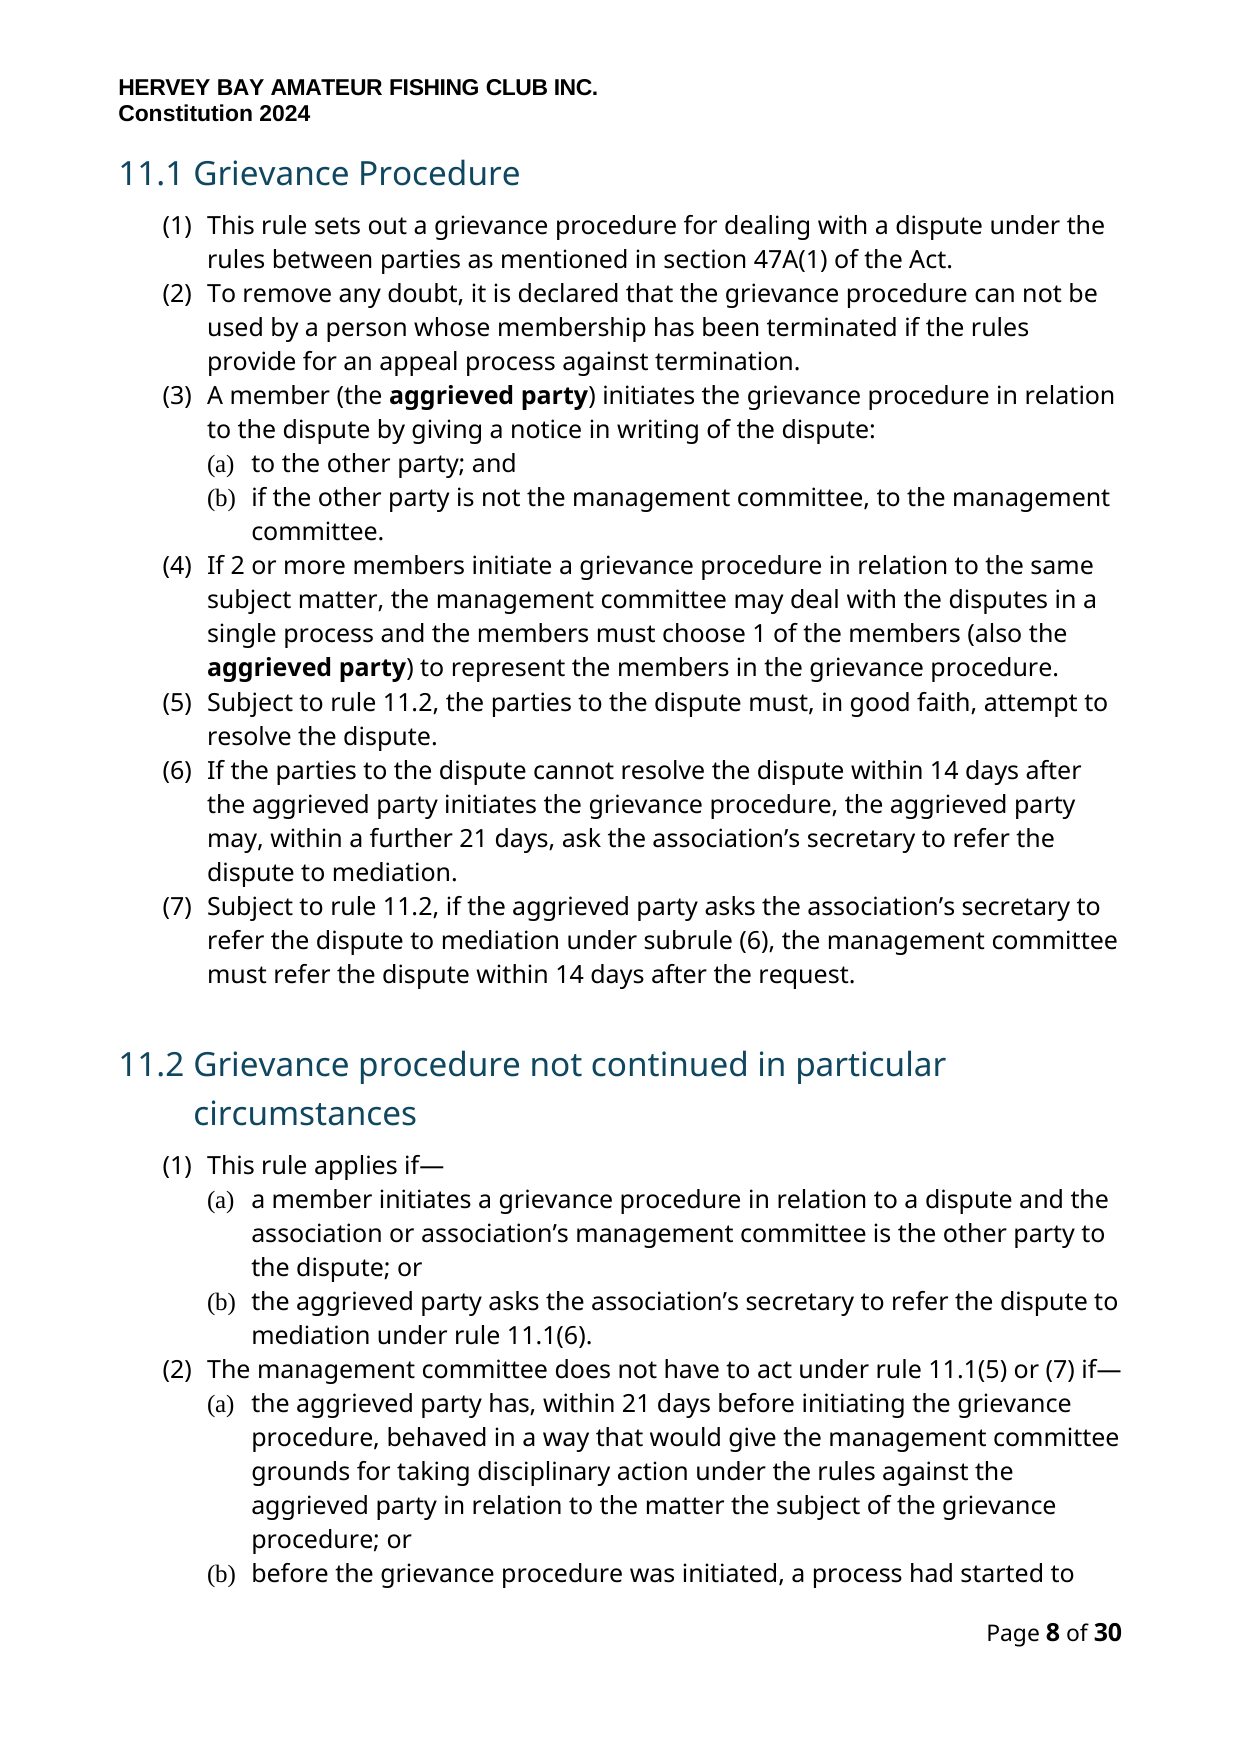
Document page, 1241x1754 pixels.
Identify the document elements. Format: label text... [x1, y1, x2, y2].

list a member initiates a grievance procedure in relation to a dispute and the association or association’s management committee is the other party to the dispute; or [207, 1181, 1122, 1284]
list The management committee does not have to act under rule 11.1(5) or (7) if— [162, 1352, 1122, 1386]
list A member (the aggrieved party) initiates the grievance procedure in relation to the dispute by giving a notice in writing of the dispute: [162, 378, 1122, 446]
list to the other party; and [207, 446, 1122, 480]
list the aggrieved party asks the association’s secretary to refer the dispute to mediation under rule 11.1(6). [207, 1284, 1122, 1352]
list Subject to rule 11.2, if the aggrieved party asks the association’s secretary to refer the dispute to mediation under subrule (6), the management committee must refer the dispute within 14 days after the request. [162, 888, 1122, 991]
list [207, 1556, 1122, 1590]
list if the other party is not the management committee, to the management committee. [207, 480, 1122, 548]
list This rule applies if— [162, 1147, 1122, 1181]
list If 2 or more members initiate a grievance procedure in relation to the same subject matter, the management committee may deal with the disputes in a single process and the members must choose 1 of the members (also the aggrieved party) to represent the members in the grievance procedure. [162, 548, 1122, 684]
subtitle Grievance procedure not continued in particular circumstances [118, 1041, 1122, 1136]
list Subject to rule 11.2, the parties to the dispute must, in good faith, attempt to resolve the dispute. [162, 684, 1122, 752]
list the aggrieved party has, within 21 days before initiating the grievance procedure, behaved in a way that would give the management committee grounds for taking disciplinary action under the rules against the aggrieved party in relation to the matter the subject of the grievance procedure; or [207, 1386, 1122, 1556]
subtitle Grievance Procedure [118, 150, 1122, 195]
list To remove any doubt, it is declared that the grievance procedure can not be used by a person whose membership has been terminated if the rules provide for an appeal process against termination. [162, 275, 1122, 378]
list If the parties to the dispute cannot resolve the dispute within 14 days after the aggrieved party initiates the grievance procedure, the aggrieved party may, within a further 21 days, ask the association’s secretary to refer the dispute to mediation. [162, 752, 1122, 888]
list This rule sets out a grievance procedure for dealing with a dispute under the rules between parties as mentioned in section 47A(1) of the Act. [162, 207, 1122, 275]
